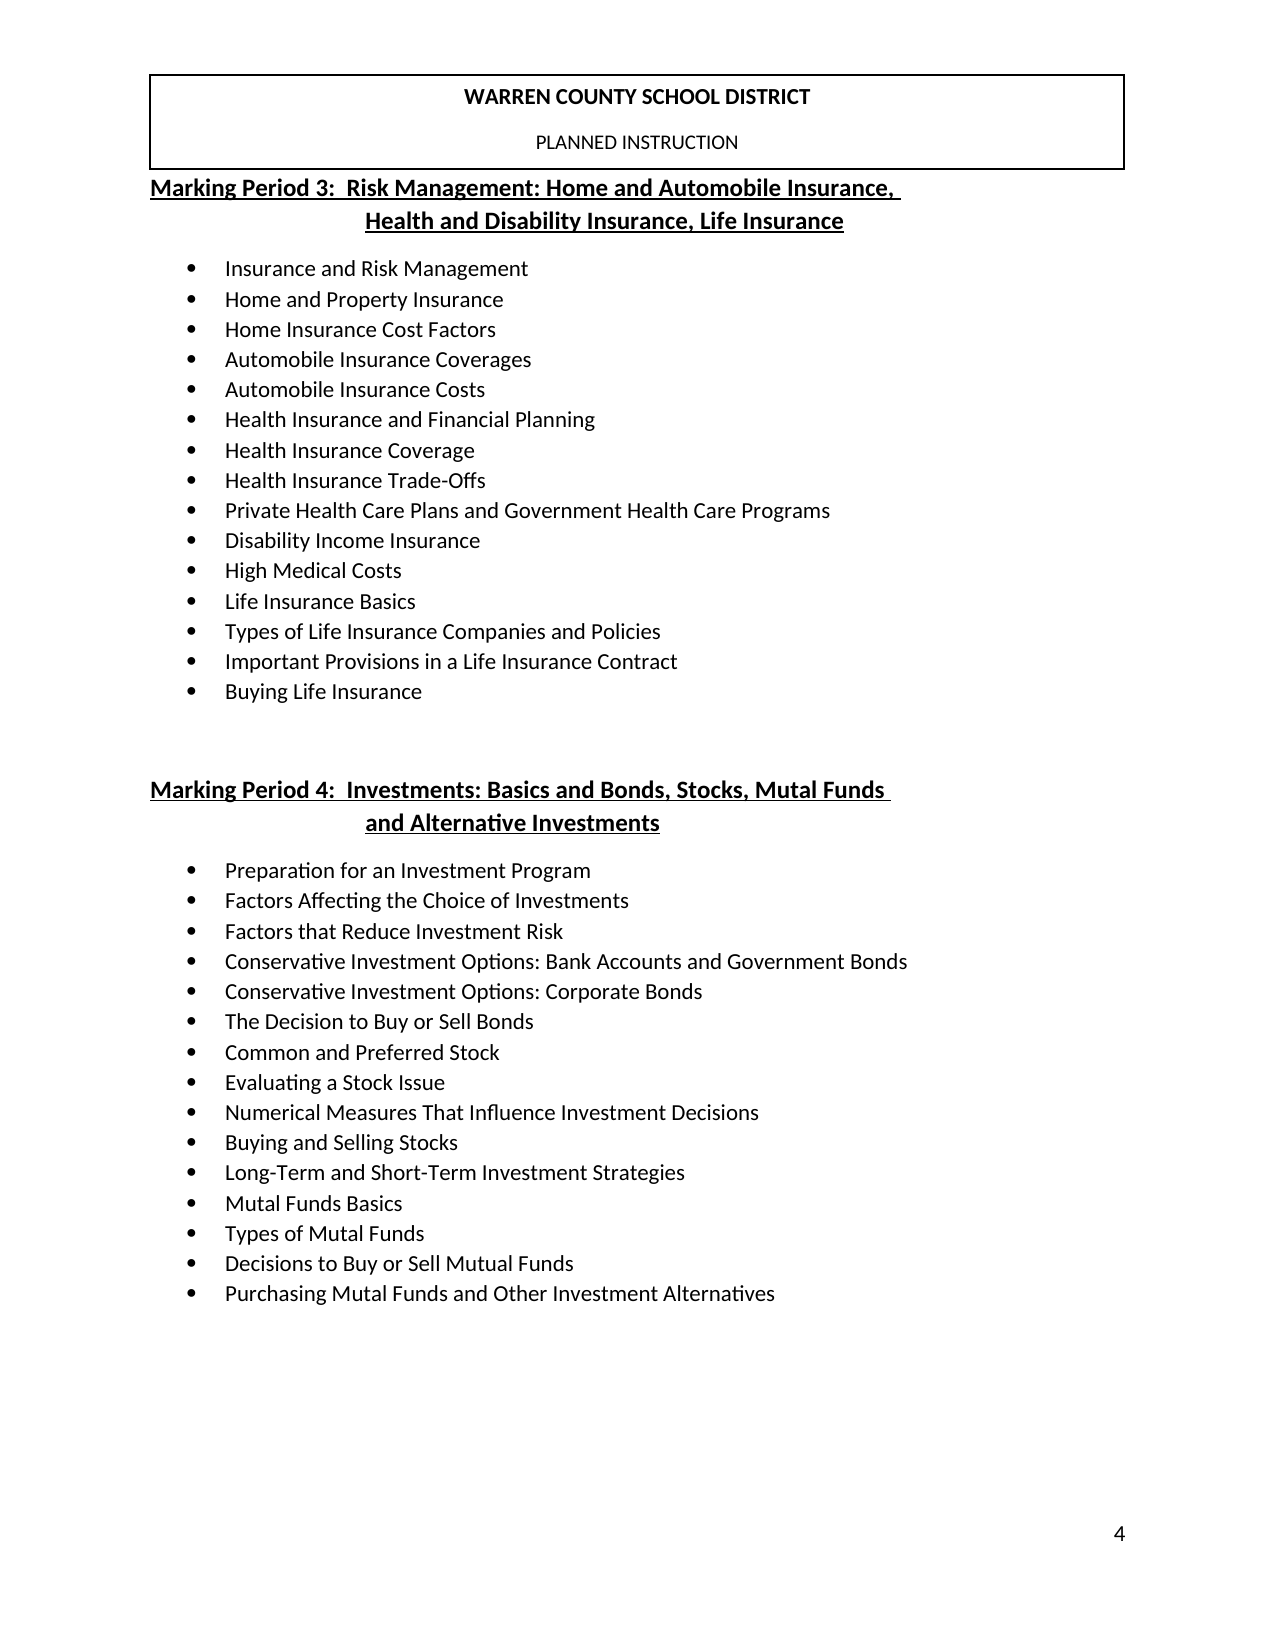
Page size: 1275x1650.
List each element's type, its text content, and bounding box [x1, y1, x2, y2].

list Evaluating a Stock Issue [187, 1068, 1125, 1096]
list The Decision to Buy or Sell Bonds [187, 1007, 1125, 1035]
list High Medical Costs [187, 557, 1125, 584]
list Factors Affecting the Choice of Investments [187, 887, 1125, 914]
list Home and Property Insurance [187, 285, 1125, 313]
list Insurance and Risk Management [187, 254, 1125, 282]
list Factors that Reduce Investment Risk [187, 917, 1125, 945]
list Buying Life Insurance [187, 677, 1125, 705]
list Long-Term and Short-Term Investment Strategies [187, 1158, 1125, 1186]
list Preparation for an Investment Program [187, 856, 1125, 884]
list Decisions to Buy or Sell Mutual Funds [187, 1249, 1125, 1277]
list Automobile Insurance Costs [187, 375, 1125, 403]
list Buying and Selling Stocks [187, 1128, 1125, 1156]
list Private Health Care Plans and Government Health Care Programs [187, 496, 1125, 524]
list Health Insurance Coverage [187, 436, 1125, 464]
list Automobile Insurance Coverages [187, 345, 1125, 373]
list Mutal Funds Basics [187, 1189, 1125, 1217]
list Purchasing Mutal Funds and Other Investment Alternatives [187, 1279, 1125, 1307]
text Marking Period 4: Investments: Basics and Bonds, Stocks, Mutal Funds and Alternative Investments [150, 774, 1125, 837]
text Marking Period 3: Risk Management: Home and Automobile Insurance, Health and Disability Insurance, Life Insurance [150, 172, 1125, 235]
list Numerical Measures That Influence Investment Decisions [187, 1098, 1125, 1126]
list Conservative Investment Options: Corporate Bonds [187, 977, 1125, 1005]
list Types of Mutal Funds [187, 1219, 1125, 1247]
list Disability Income Insurance [187, 526, 1125, 554]
list Conservative Investment Options: Bank Accounts and Government Bonds [187, 947, 1125, 975]
list Important Provisions in a Life Insurance Contract [187, 647, 1125, 675]
list Life Insurance Basics [187, 587, 1125, 615]
list Common and Preferred Stock [187, 1038, 1125, 1066]
list Health Insurance Trade-Offs [187, 466, 1125, 494]
list Home Insurance Cost Factors [187, 315, 1125, 343]
list Types of Life Insurance Companies and Policies [187, 617, 1125, 645]
list Health Insurance and Financial Planning [187, 406, 1125, 433]
